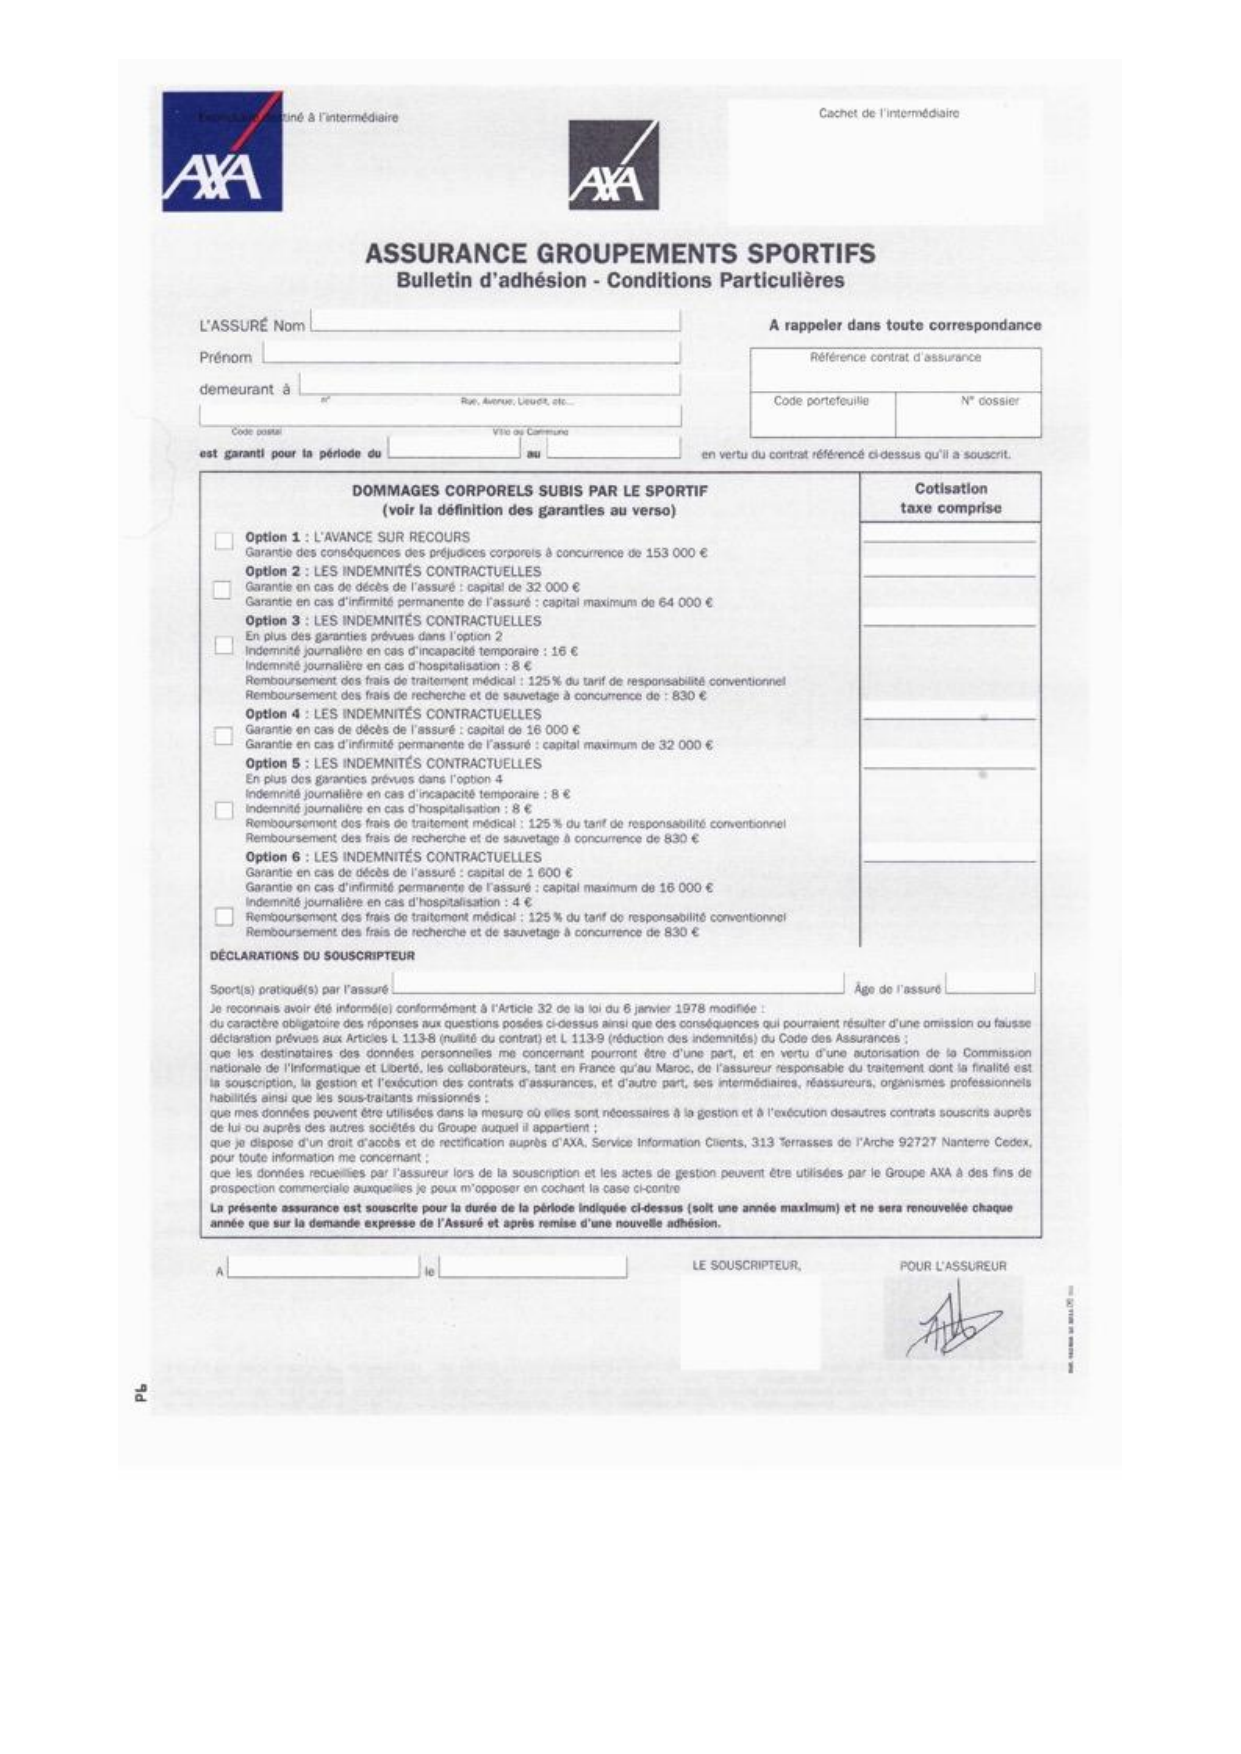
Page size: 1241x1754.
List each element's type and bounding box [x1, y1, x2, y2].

picture [118, 59, 1122, 1480]
